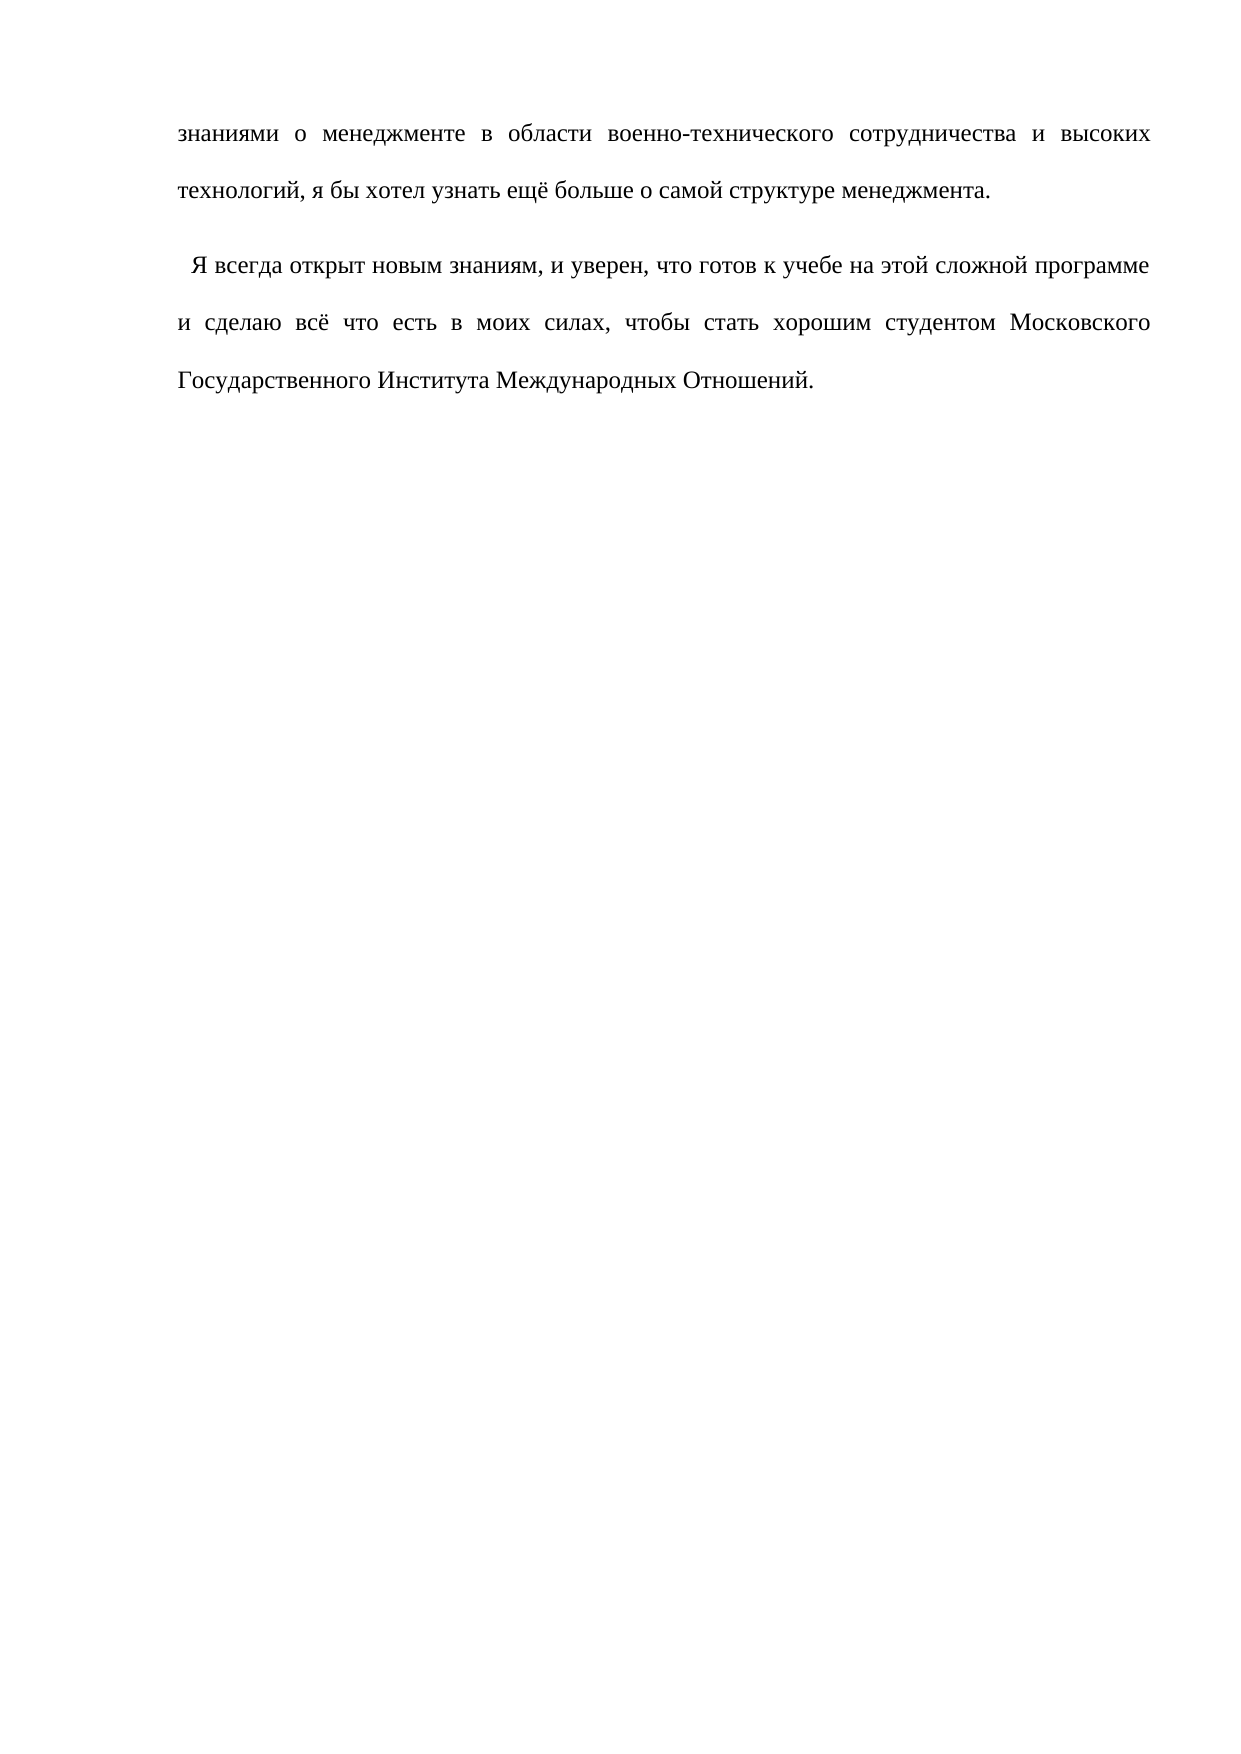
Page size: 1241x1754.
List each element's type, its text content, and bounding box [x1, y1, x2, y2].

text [177, 118, 1152, 204]
text Я всегда открыт новым знаниям, и уверен, что готов к учебе на этой сложной программе и сделаю всё что есть в моих силах, чтобы стать хорошим студентом Московского Государственного Института Международных Отношений. [177, 250, 1152, 393]
